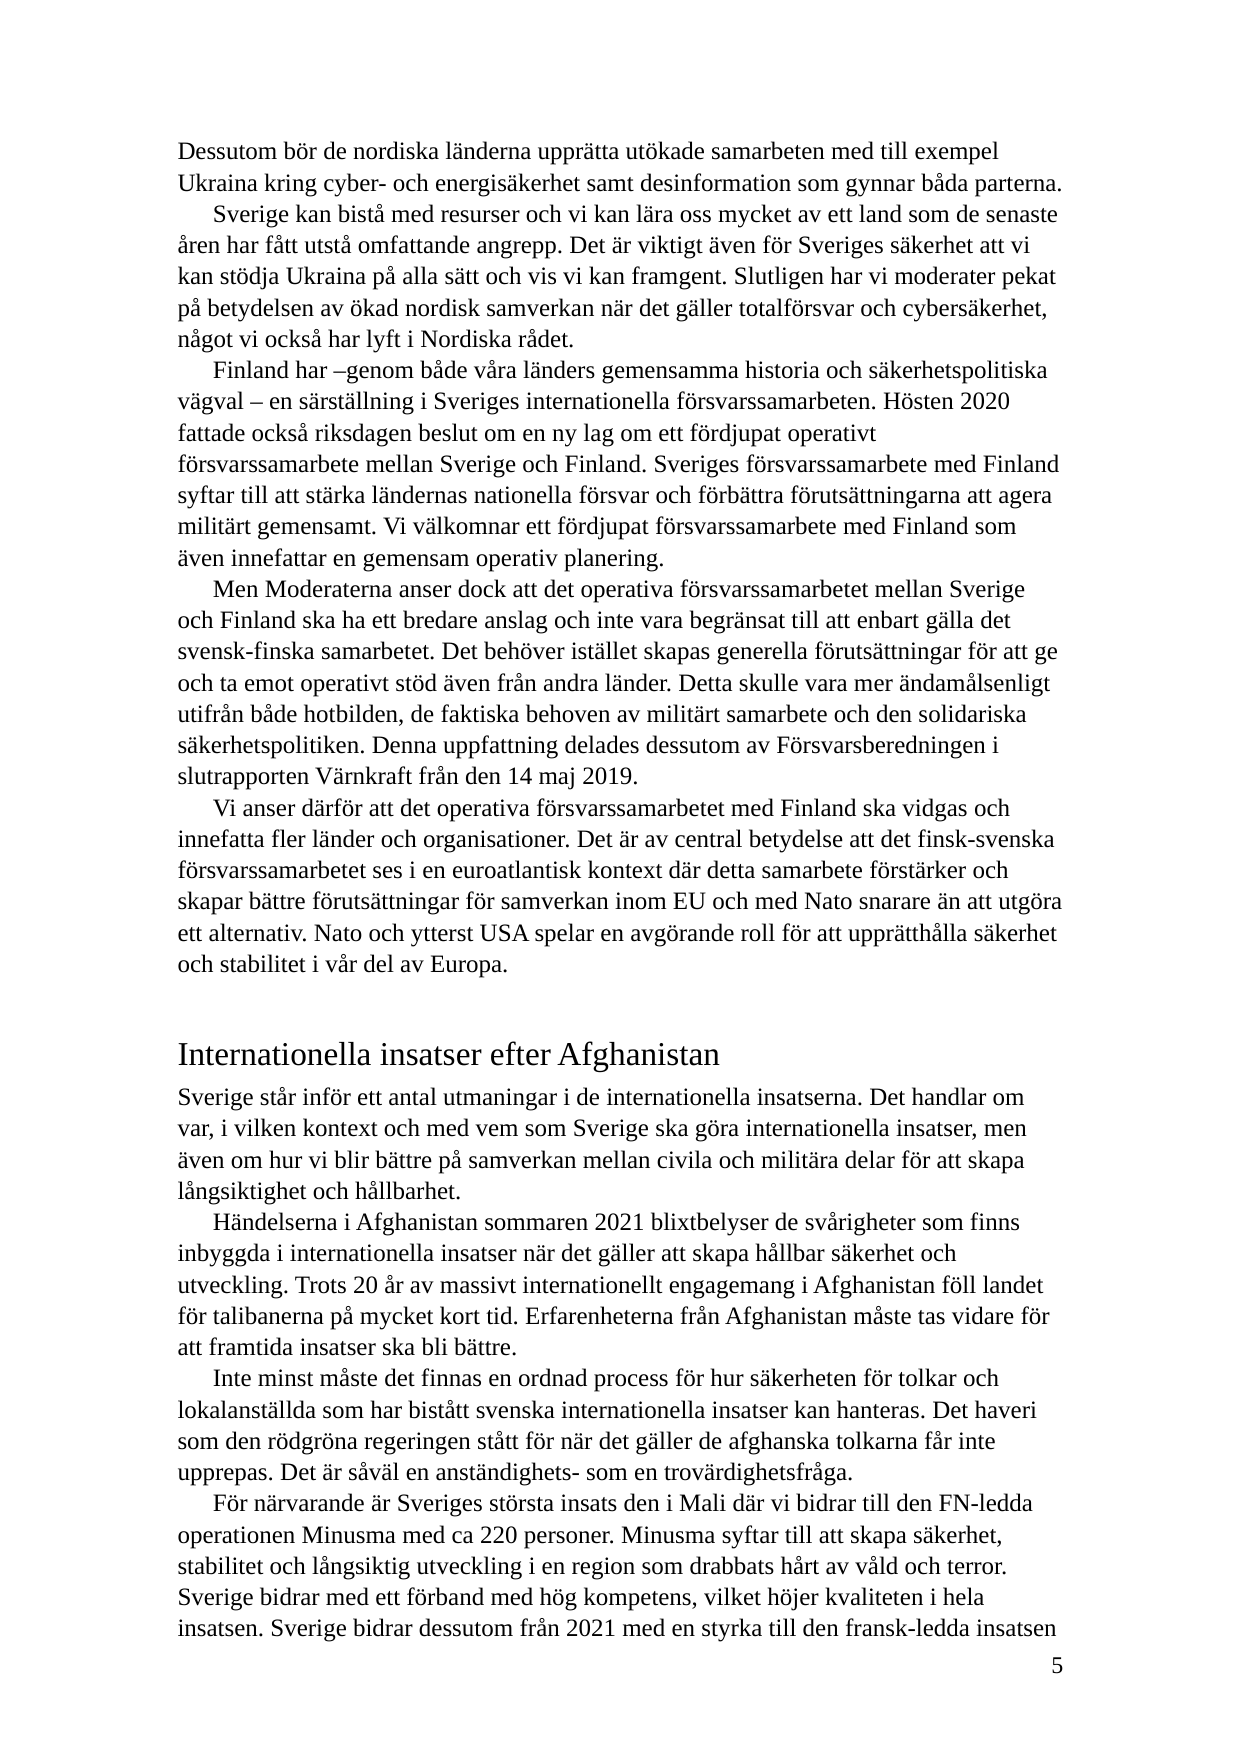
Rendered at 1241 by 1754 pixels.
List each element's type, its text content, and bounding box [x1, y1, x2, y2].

text Vi anser därför att det operativa försvarssamarbetet med Finland ska vidgas och innefatta fler länder och organisationer. Det är av central betydelse att det finsk-svenska försvarssamarbetet ses i en euroatlantisk kontext där detta samarbete förstärker och skapar bättre förutsättningar för samverkan inom EU och med Nato snarare än att utgöra ett alternativ. Nato och ytterst USA spelar en avgörande roll för att upprätthålla säkerhet och stabilitet i vår del av Europa. [177, 790, 1063, 978]
text Inte minst måste det finnas en ordnad process för hur säkerheten för tolkar och lokalanställda som har bistått svenska internationella insatser kan hanteras. Det haveri som den rödgröna regeringen stått för när det gäller de afghanska tolkarna får inte upprepas. Det är såväl en anständighets- som en trovärdighetsfråga. [177, 1361, 1063, 1486]
text Finland har –genom både våra länders gemensamma historia och säkerhetspolitiska vägval – en särställning i Sveriges internationella försvarssamarbeten. Hösten 2020 fattade också riksdagen beslut om en ny lag om ett fördjupat operativt försvarssamarbete mellan Sverige och Finland. Sveriges försvarssamarbete med Finland syftar till att stärka ländernas nationella försvar och förbättra förutsättningarna att agera militärt gemensamt. Vi välkomnar ett fördjupat försvarssamarbete med Finland som även innefattar en gemensam operativ planering. [177, 353, 1063, 571]
text Men Moderaterna anser dock att det operativa försvarssamarbetet mellan Sverige och Finland ska ha ett bredare anslag och inte vara begränsat till att enbart gälla det svensk-finska samarbetet. Det behöver istället skapas generella förutsättningar för att ge och ta emot operativt stöd även från andra länder. Detta skulle vara mer ändamålsenligt utifrån både hotbilden, de faktiska behoven av militärt samarbete och den solidariska säkerhetspolitiken. Denna uppfattning delades dessutom av Försvarsberedningen i slutrapporten Värnkraft från den 14 maj 2019. [177, 571, 1063, 790]
subtitle Internationella insatser efter Afghanistan [177, 1040, 1063, 1071]
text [177, 1486, 1063, 1642]
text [177, 134, 1063, 196]
text Sverige står inför ett antal utmaningar i de internationella insatserna. Det handlar om var, i vilken kontext och med vem som Sverige ska göra internationella insatser, men även om hur vi blir bättre på samverkan mellan civila och militära delar för att skapa långsiktighet och hållbarhet. [177, 1080, 1063, 1205]
text Händelserna i Afghanistan sommaren 2021 blixtbelyser de svårigheter som finns inbyggda i internationella insatser när det gäller att skapa hållbar säkerhet och utveckling. Trots 20 år av massivt internationellt engagemang i Afghanistan föll landet för talibanerna på mycket kort tid. Erfarenheterna från Afghanistan måste tas vidare för att framtida insatser ska bli bättre. [177, 1205, 1063, 1361]
text Sverige kan bistå med resurser och vi kan lära oss mycket av ett land som de senaste åren har fått utstå omfattande angrepp. Det är viktigt även för Sveriges säkerhet att vi kan stödja Ukraina på alla sätt och vis vi kan framgent. Slutligen har vi moderater pekat på betydelsen av ökad nordisk samverkan när det gäller totalförsvar och cybersäkerhet, något vi också har lyft i Nordiska rådet. [177, 196, 1063, 353]
